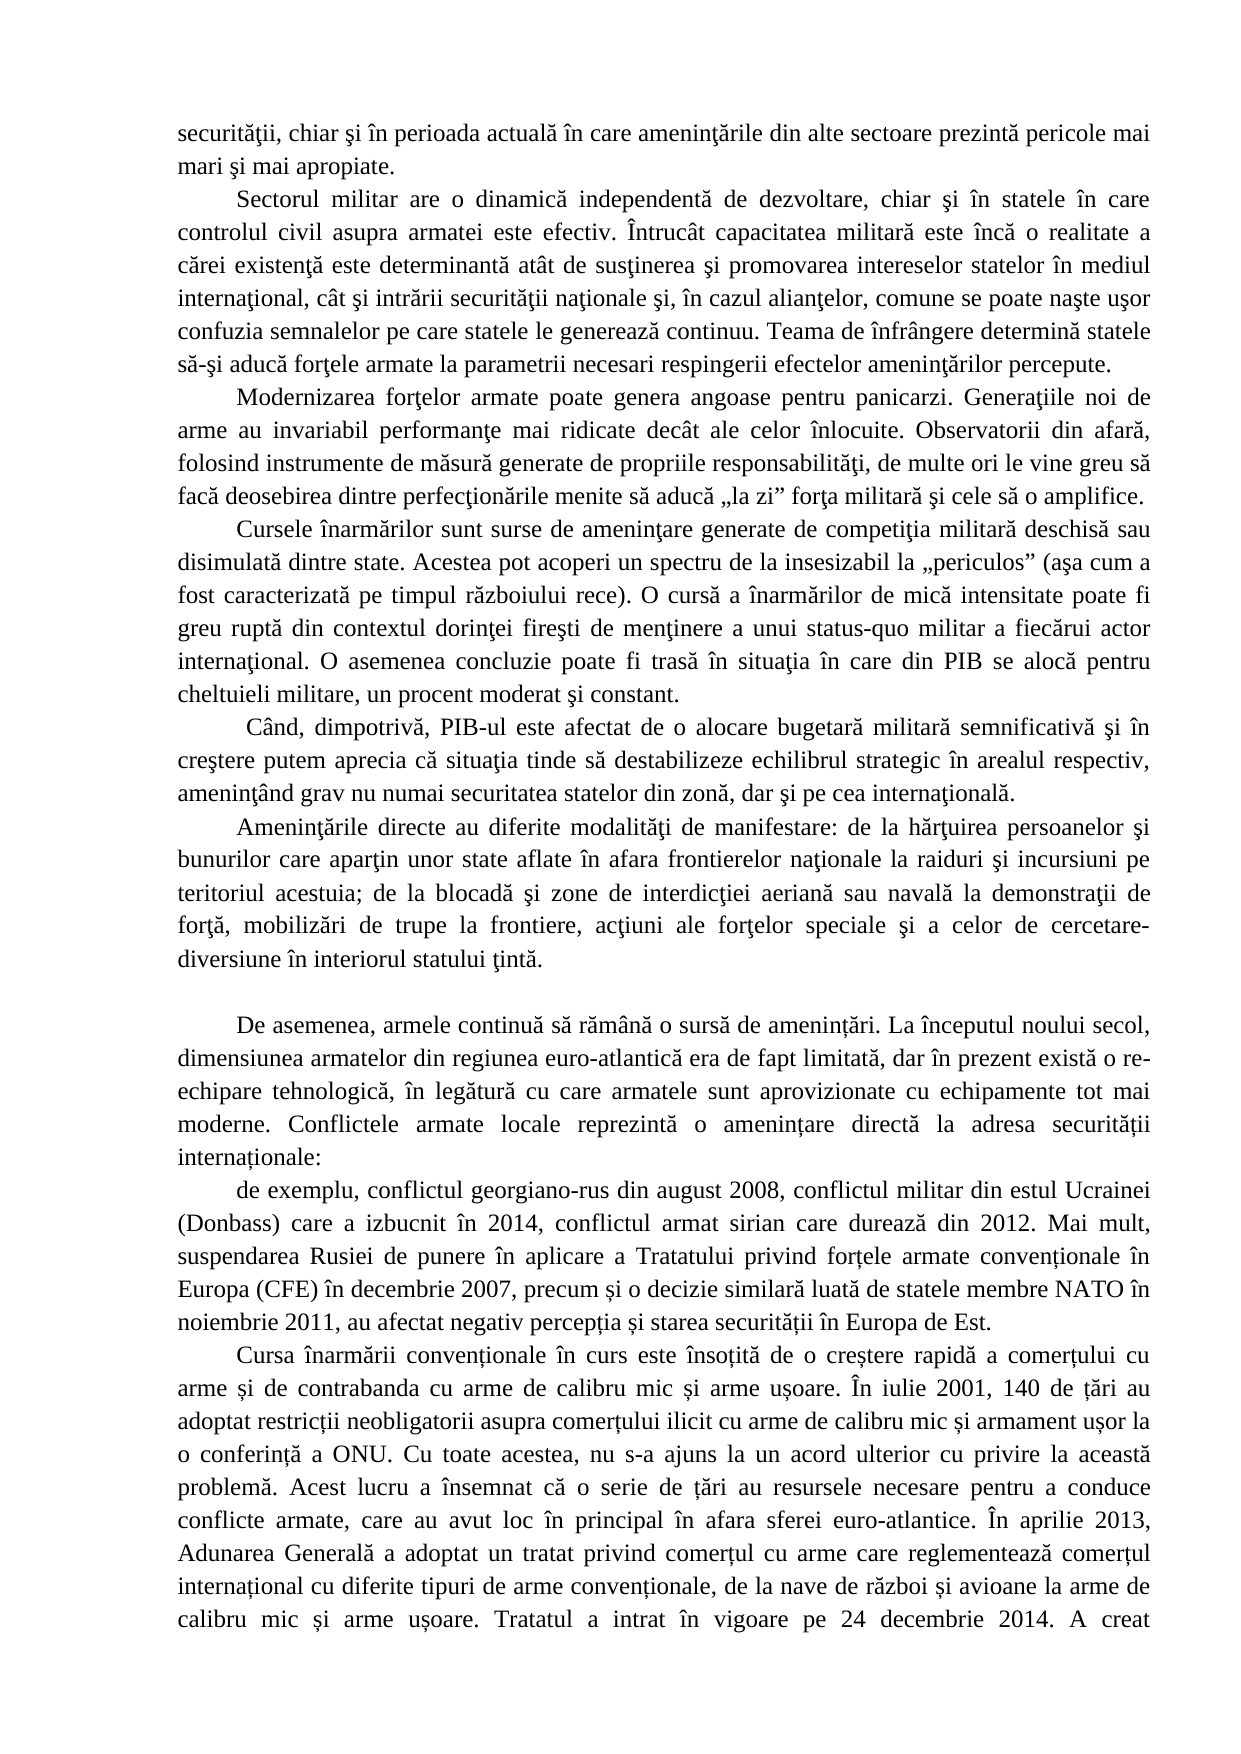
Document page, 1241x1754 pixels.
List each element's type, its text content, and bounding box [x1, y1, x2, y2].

text Cursele înarmărilor sunt surse de ameninţare generate de competiţia militară deschisă sau disimulată dintre state. Acestea pot acoperi un spectru de la insesizabil la „periculos” (aşa cum a fost caracterizată pe timpul războiului rece). O cursă a înarmărilor de mică intensitate poate fi greu ruptă din contextul dorinţei fireşti de menţinere a unui status-quo militar a fiecărui actor internaţional. O asemenea concluzie poate fi trasă în situaţia în care din PIB se alocă pentru cheltuieli militare, un procent moderat şi constant. [177, 514, 1152, 708]
text Modernizarea forţelor armate poate genera angoase pentru panicarzi. Generaţiile noi de arme au invariabil performanţe mai ridicate decât ale celor înlocuite. Observatorii din afară, folosind instrumente de măsură generate de propriile responsabilităţi, de multe ori le vine greu să facă deosebirea dintre perfecţionările menite să aducă „la zi” forţa militară şi cele să o amplifice. [177, 382, 1152, 510]
text Când, dimpotrivă, PIB-ul este afectat de o alocare bugetară militară semnificativă şi în creştere putem aprecia că situaţia tinde să destabilizeze echilibrul strategic în arealul respectiv, ameninţând grav nu numai securitatea statelor din zonă, dar şi pe cea internaţională. [177, 712, 1152, 807]
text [177, 1340, 1152, 1633]
text Ameninţările directe au diferite modalităţi de manifestare: de la hărţuirea persoanelor şi bunurilor care aparţin unor state aflate în afara frontierelor naţionale la raiduri şi incursiuni pe teritoriul acestuia; de la blocadă şi zone de interdicţiei aeriană sau navală la demonstraţii de forţă, mobilizări de trupe la frontiere, acţiuni ale forţelor speciale şi a celor de cercetare-diversiune în interiorul statului ţintă. [177, 812, 1152, 972]
text De asemenea, armele continuă să rămână o sursă de amenințări. La începutul noului secol, dimensiunea armatelor din regiunea euro-atlantică era de fapt limitată, dar în prezent există o re-echipare tehnologică, în legătură cu care armatele sunt aprovizionate cu echipamente tot mai moderne. Conflictele armate locale reprezintă o amenințare directă la adresa securității internaționale: [177, 1010, 1152, 1171]
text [177, 118, 1152, 180]
text de exemplu, conflictul georgiano-rus din august 2008, conflictul militar din estul Ucrainei (Donbass) care a izbucnit în 2014, conflictul armat sirian care durează din 2012. Mai mult, suspendarea Rusiei de punere în aplicare a Tratatului privind forțele armate convenționale în Europa (CFE) în decembrie 2007, precum și o decizie similară luată de statele membre NATO în noiembrie 2011, au afectat negativ percepția și starea securității în Europa de Est. [177, 1175, 1152, 1336]
text Sectorul militar are o dinamică independentă de dezvoltare, chiar şi în statele în care controlul civil asupra armatei este efectiv. Întrucât capacitatea militară este încă o realitate a cărei existenţă este determinantă atât de susţinerea şi promovarea intereselor statelor în mediul internaţional, cât şi intrării securităţii naţionale şi, în cazul alianţelor, comune se poate naşte uşor confuzia semnalelor pe care statele le generează continuu. Teama de înfrângere determină statele să-şi aducă forţele armate la parametrii necesari respingerii efectelor ameninţărilor percepute. [177, 184, 1152, 378]
